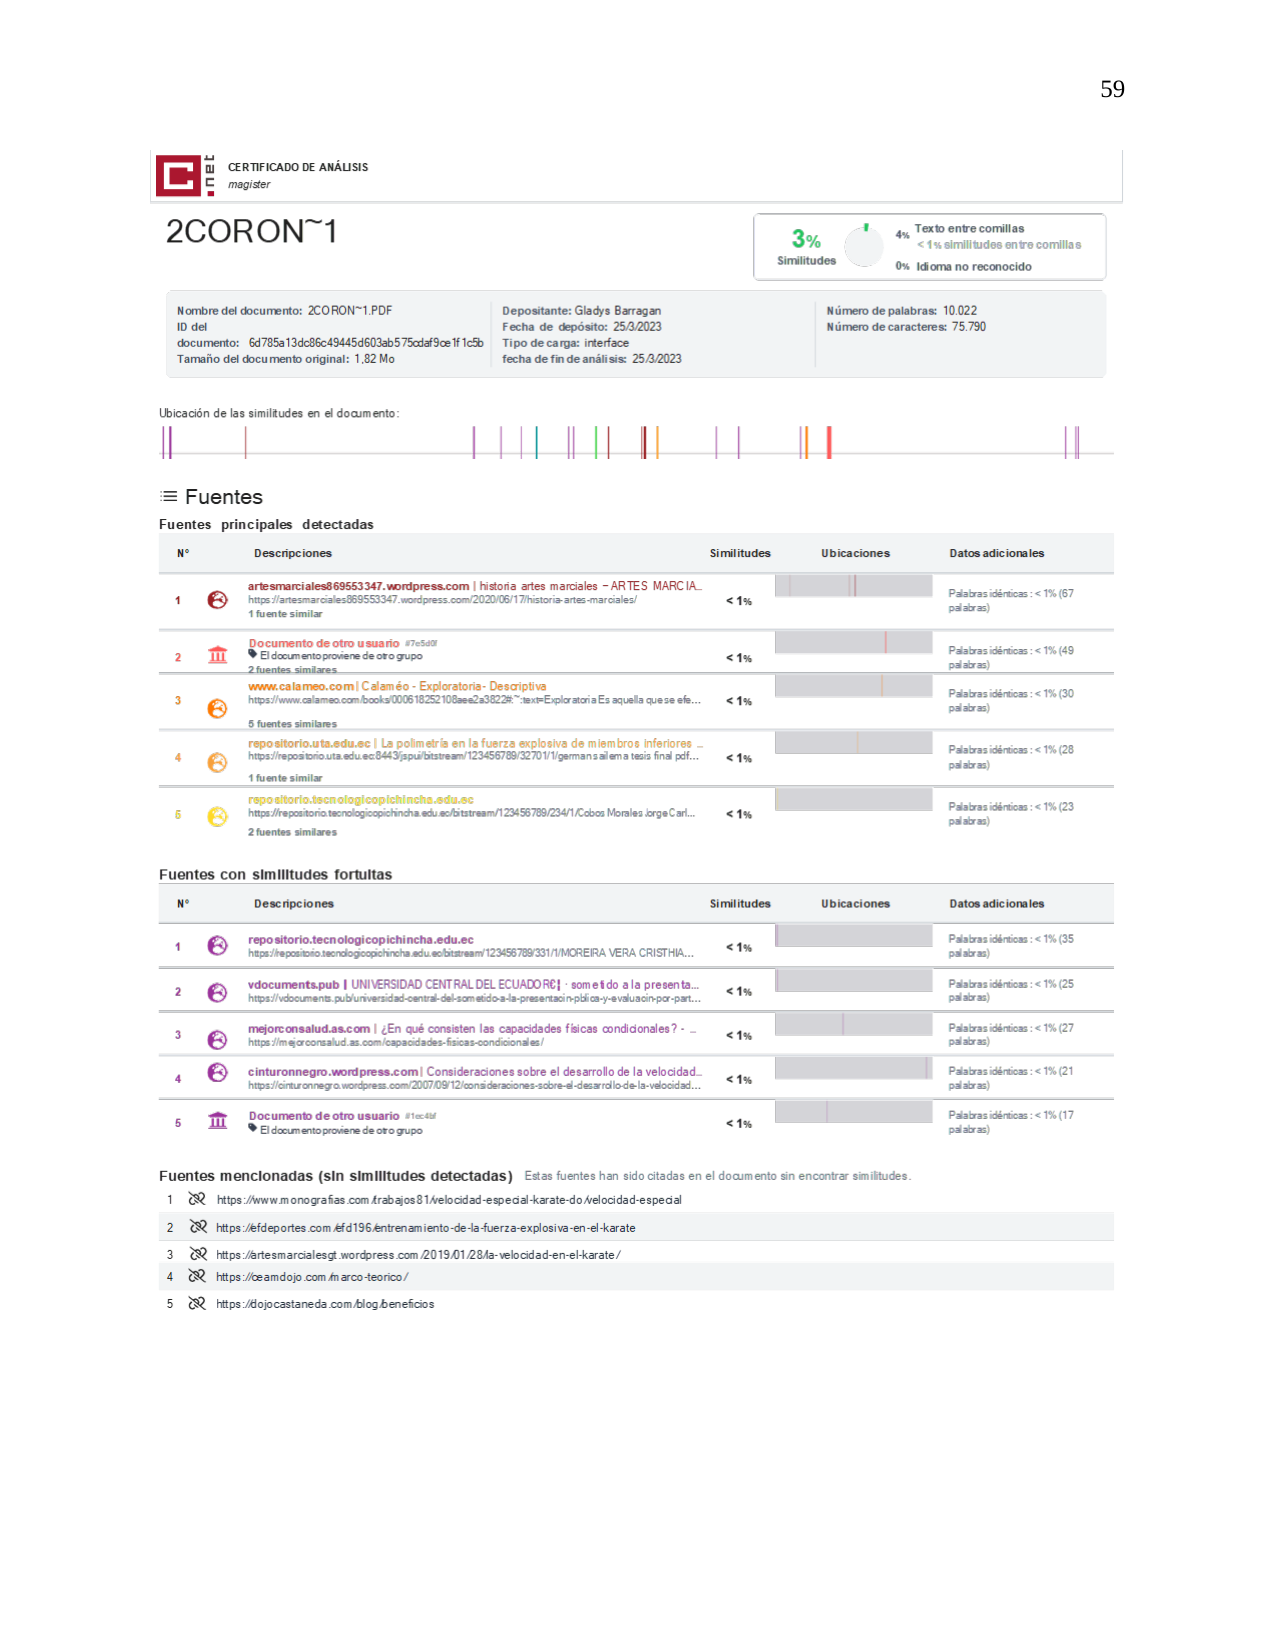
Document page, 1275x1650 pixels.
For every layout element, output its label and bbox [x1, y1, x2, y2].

picture [151, 399, 1122, 459]
picture [150, 485, 1122, 1310]
picture [150, 150, 1125, 396]
